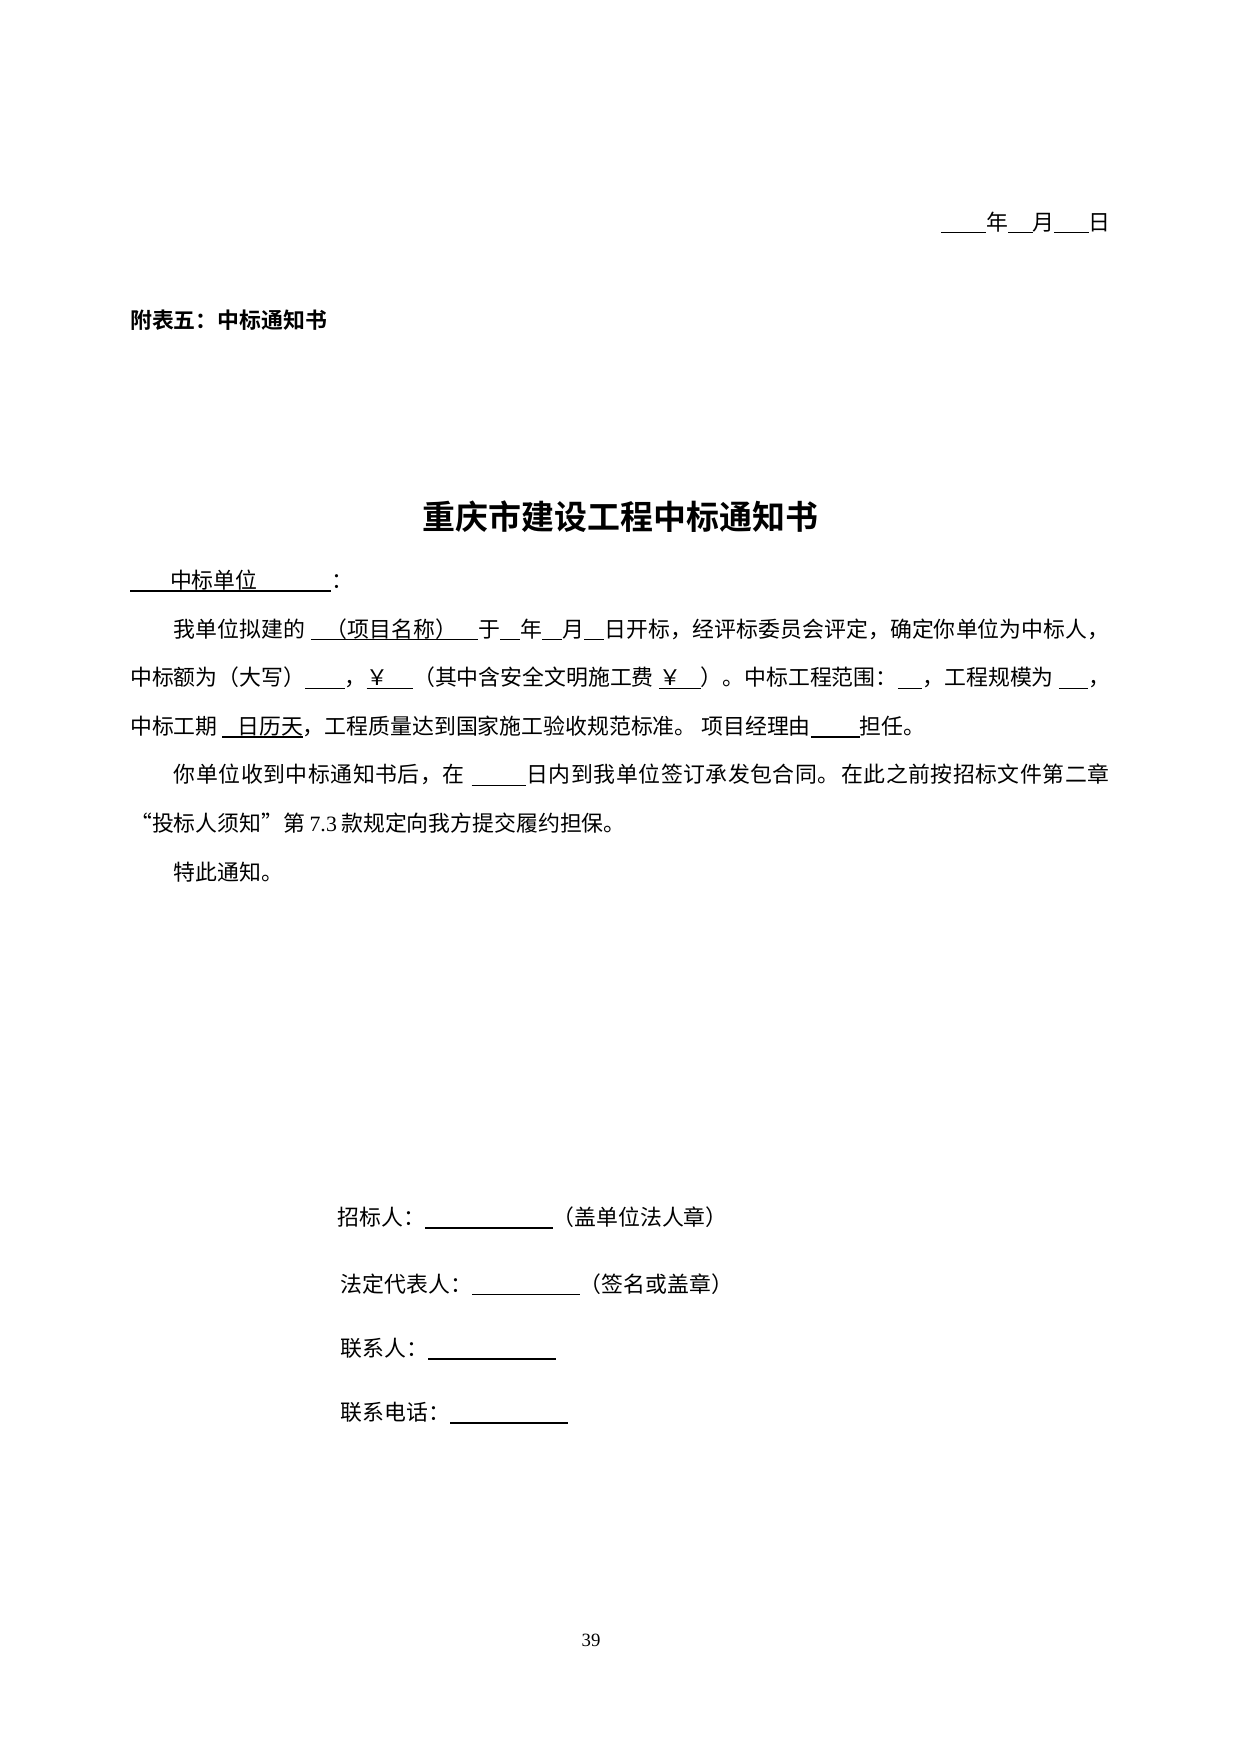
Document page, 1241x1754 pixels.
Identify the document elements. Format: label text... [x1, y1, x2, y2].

text 我单位拟建的 （项目名称） 于 年 月 日开标，经评标委员会评定，确定你单位为中标人，中标额为（大写） ，￥ （其中含安全文明施工费 ￥ ）。中标工程范围： ，工程规模为 ，中标工期 日历天，工程质量达到国家施工验收规范标准。 项目经理由 担任。 [130, 611, 1110, 741]
text 附表五：中标通知书 [130, 303, 1110, 335]
text 特此通知。 [130, 854, 1110, 887]
text 重庆市建设工程中标通知书 [130, 491, 1110, 539]
text 招标人： （盖单位法人章） [130, 1200, 1110, 1232]
text 法定代表人： （签名或盖章） [130, 1266, 1110, 1299]
text 你单位收到中标通知书后，在 日内到我单位签订承发包合同。在此之前按招标文件第二章“投标人须知”第7.3款规定向我方提交履约担保。 [130, 757, 1110, 838]
text 联系电话： [130, 1395, 1110, 1427]
text 联系人： [130, 1331, 1110, 1363]
text 年 月 日 [130, 204, 1110, 236]
text 中标单位 ： [130, 563, 1110, 595]
